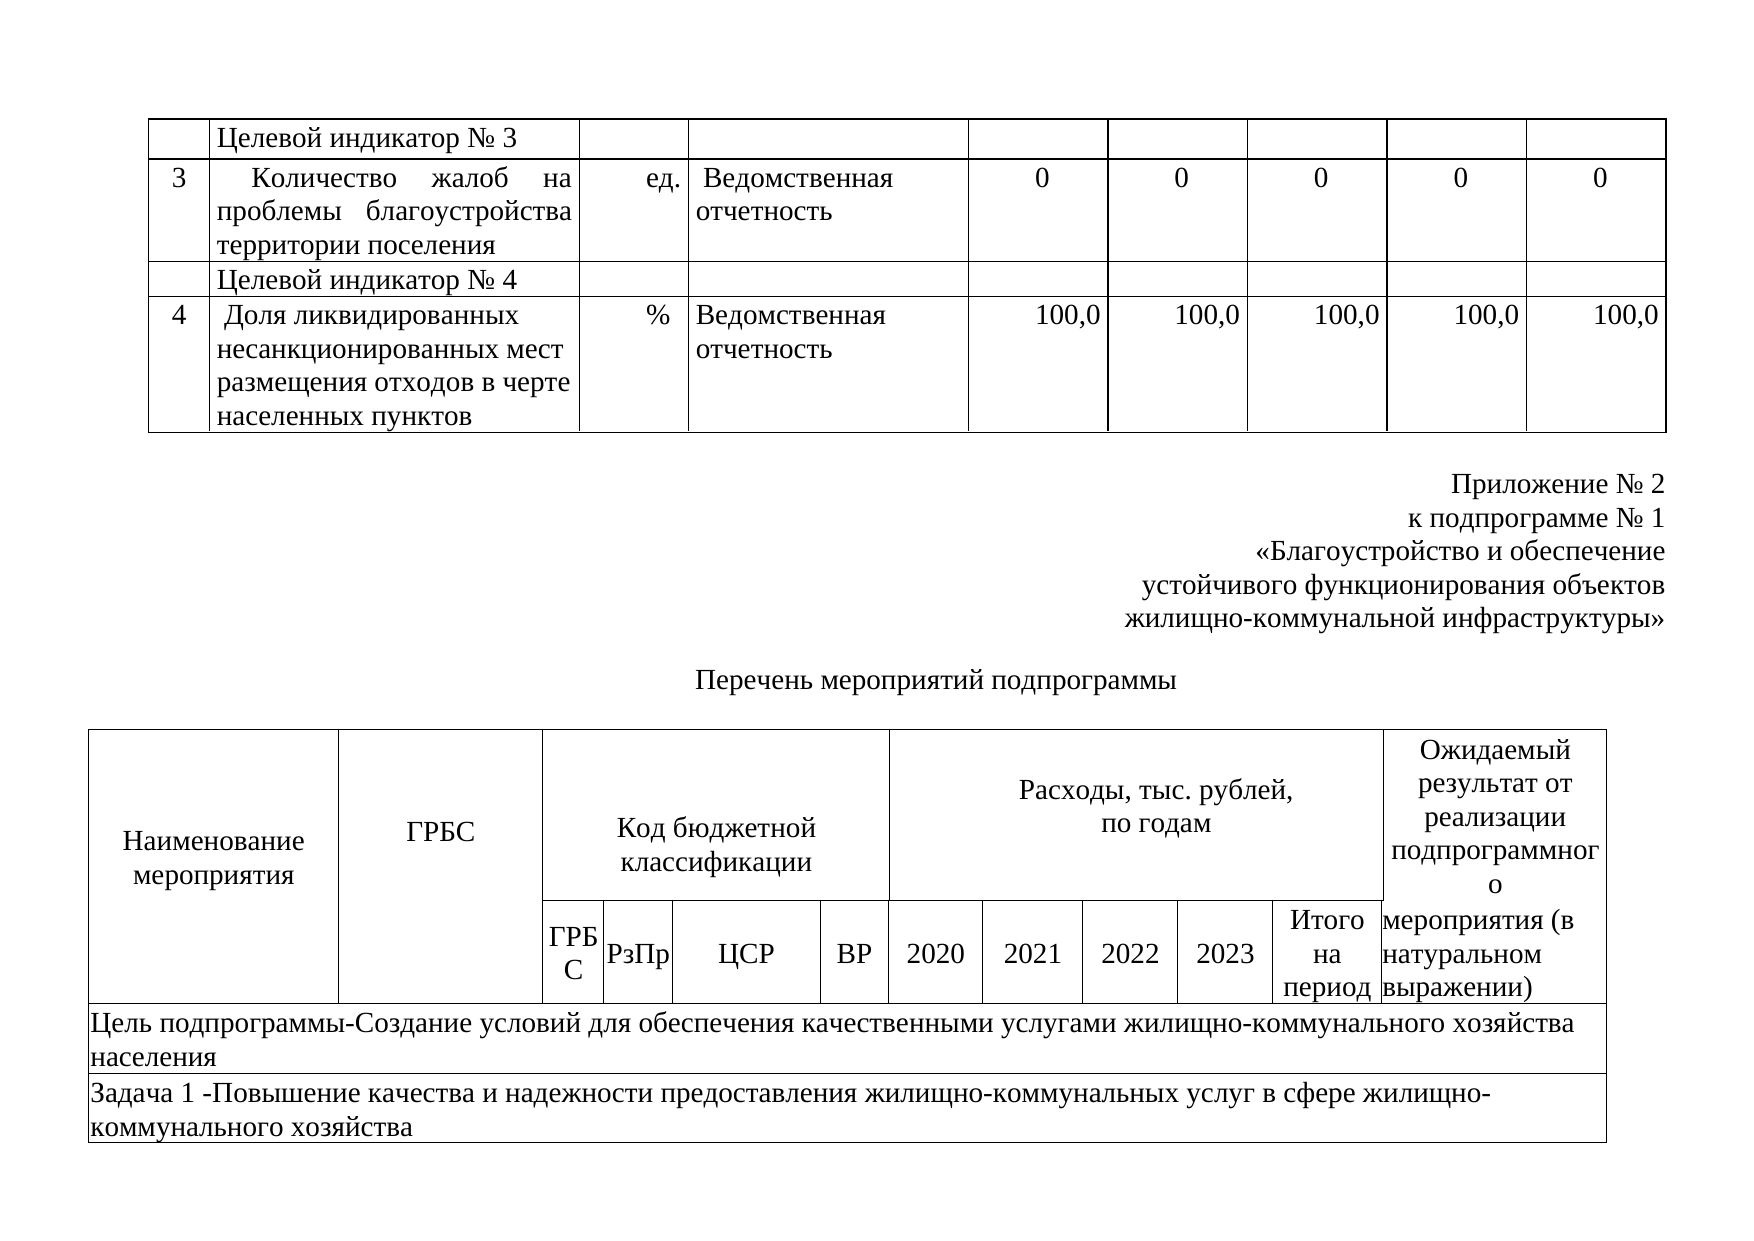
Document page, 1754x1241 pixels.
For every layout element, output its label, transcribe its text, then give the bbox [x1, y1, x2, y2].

text устойчивого функционирования объектов [620, 567, 1665, 601]
table_cell РзПр [604, 901, 672, 1003]
table_cell 100,0 [969, 297, 1107, 431]
table_cell Код бюджетной классификации [543, 786, 889, 899]
table_cell 0 [1527, 160, 1665, 261]
table_header [339, 730, 542, 786]
table_cell [1248, 120, 1386, 158]
table_cell 3 [149, 160, 209, 261]
table_cell ГРБС [339, 786, 542, 1003]
table_cell 2020 [889, 901, 982, 1003]
table_cell 2021 [983, 901, 1082, 1003]
table_cell 2022 [1083, 901, 1177, 1003]
text Перечень мероприятий подпрограммы [148, 662, 1665, 696]
table_cell 0 [1248, 160, 1386, 261]
text Приложение № 2 [620, 466, 1665, 500]
table_cell 0 [1388, 160, 1526, 261]
table_cell Итого на период [1273, 901, 1381, 1003]
table_cell ВР [821, 901, 888, 1003]
table_cell Задача 1 -Повышение качества и надежности предоставления жилищно-коммунальных услуг в сфере жилищно-коммунального хозяйства [89, 1074, 1606, 1142]
table_cell Ведомственная отчетность [689, 160, 968, 261]
table_header [543, 730, 889, 786]
table_cell [1388, 262, 1526, 296]
table_cell [580, 120, 688, 158]
table_cell [969, 262, 1107, 296]
table_cell 100,0 [1109, 297, 1247, 431]
table_header Ожидаемый результат от реализации подпрограммного [1384, 730, 1606, 899]
table_cell [689, 120, 968, 158]
table_cell [1527, 262, 1665, 296]
table_cell Цель подпрограммы-Создание условий для обеспечения качественными услугами жилищно-коммунального хозяйства населения [89, 1004, 1606, 1072]
table_cell Целевой индикатор № 4 [210, 262, 579, 296]
table_cell 0 [1109, 160, 1247, 261]
table_cell [969, 120, 1107, 158]
table_cell ед. [580, 160, 688, 261]
table_cell [689, 262, 968, 296]
table_cell [1109, 262, 1247, 296]
table_header Наименование мероприятия [89, 730, 338, 1003]
table_cell [1248, 262, 1386, 296]
table_cell [1527, 120, 1665, 158]
text жилищно-коммунальной инфраструктуры» [620, 601, 1665, 634]
table_cell 100,0 [1388, 297, 1526, 431]
table_cell Количество жалоб на проблемы благоустройства территории поселения [210, 160, 579, 261]
table_cell 100,0 [1527, 297, 1665, 431]
table_cell ГРБС [543, 901, 603, 1003]
table_cell 0 [969, 160, 1107, 261]
table_cell мероприятия (в натуральном выражении) [1382, 900, 1606, 1003]
table_cell [149, 262, 209, 296]
table_cell [149, 120, 209, 158]
table_cell 100,0 [1248, 297, 1386, 431]
table_cell [1388, 120, 1526, 158]
table_cell Целевой индикатор № 3 [210, 120, 579, 158]
table_cell [580, 262, 688, 296]
text к подпрограмме № 1 [620, 500, 1665, 533]
text «Благоустройство и обеспечение [620, 533, 1665, 567]
table_cell 2023 [1178, 901, 1272, 1003]
table_cell % [580, 297, 688, 431]
table_cell Ведомственная отчетность [689, 297, 968, 431]
table_header Расходы, тыс. рублей, по годам [890, 730, 1383, 899]
table_cell ЦСР [673, 901, 820, 1003]
table_cell Доля ликвидированных несанкционированных мест размещения отходов в черте населенных пунктов [210, 297, 579, 431]
table_cell 4 [149, 297, 209, 431]
table_cell [1109, 120, 1247, 158]
